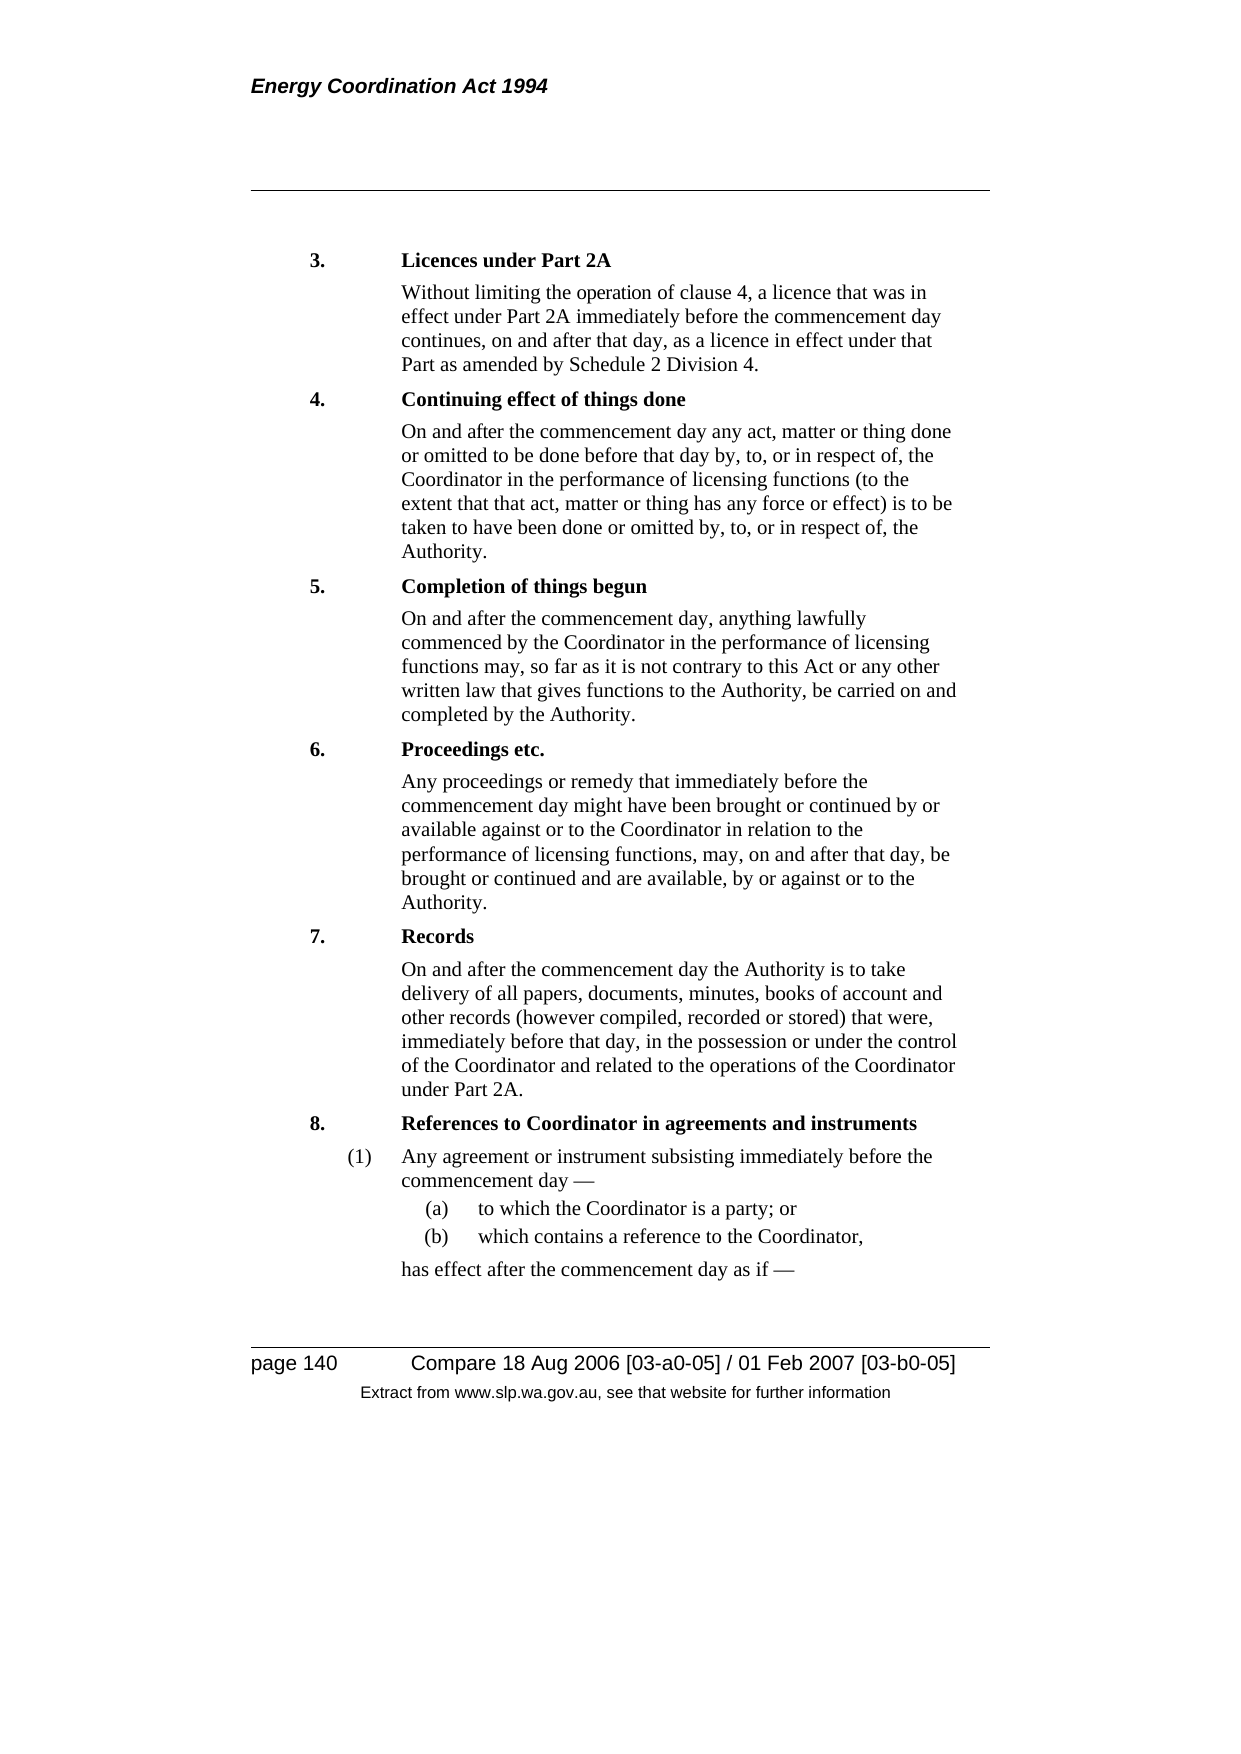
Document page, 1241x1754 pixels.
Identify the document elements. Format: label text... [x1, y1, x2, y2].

subtitle 4. Continuing effect of things done [309, 387, 960, 411]
text Without limiting the operation of clause 4, a licence that was in effect under Part 2A immediately before the commencement day continues, on and after that day, as a licence in effect under that Part as amended by Schedule 2 Division 4. [312, 280, 960, 376]
text On and after the commencement day, anything lawfully commenced by the Coordinator in the performance of licensing functions may, so far as it is not contrary to this Act or any other written law that gives functions to the Authority, be carried on and completed by the Authority. [312, 606, 960, 726]
text Any proceedings or remedy that immediately before the commencement day might have been brought or continued by or available against or to the Coordinator in relation to the performance of licensing functions, may, on and after that day, be brought or continued and are available, by or against or to the Authority. [312, 769, 960, 914]
text (a) to which the Coordinator is a party; or [389, 1196, 960, 1220]
subtitle 8. References to Coordinator in agreements and instruments [309, 1111, 960, 1135]
text (1) Any agreement or instrument subsisting immediately before the commencement day — [312, 1144, 960, 1192]
text has effect after the commencement day as if — [312, 1257, 960, 1281]
subtitle 5. Completion of things begun [309, 574, 960, 598]
text On and after the commencement day the Authority is to take delivery of all papers, documents, minutes, books of account and other records (however compiled, recorded or stored) that were, immediately before that day, in the possession or under the control of the Coordinator and related to the operations of the Coordinator under Part 2A. [312, 956, 960, 1101]
text On and after the commencement day any act, matter or thing done or omitted to be done before that day by, to, or in respect of, the Coordinator in the performance of licensing functions (to the extent that that act, matter or thing has any force or effect) is to be taken to have been done or omitted by, to, or in respect of, the Authority. [312, 419, 960, 563]
subtitle 6. Proceedings etc. [309, 737, 960, 761]
subtitle 3. Licences under Part 2A [309, 247, 960, 272]
text (b) which contains a reference to the Coordinator, [389, 1224, 960, 1248]
subtitle 7. Records [309, 924, 960, 948]
